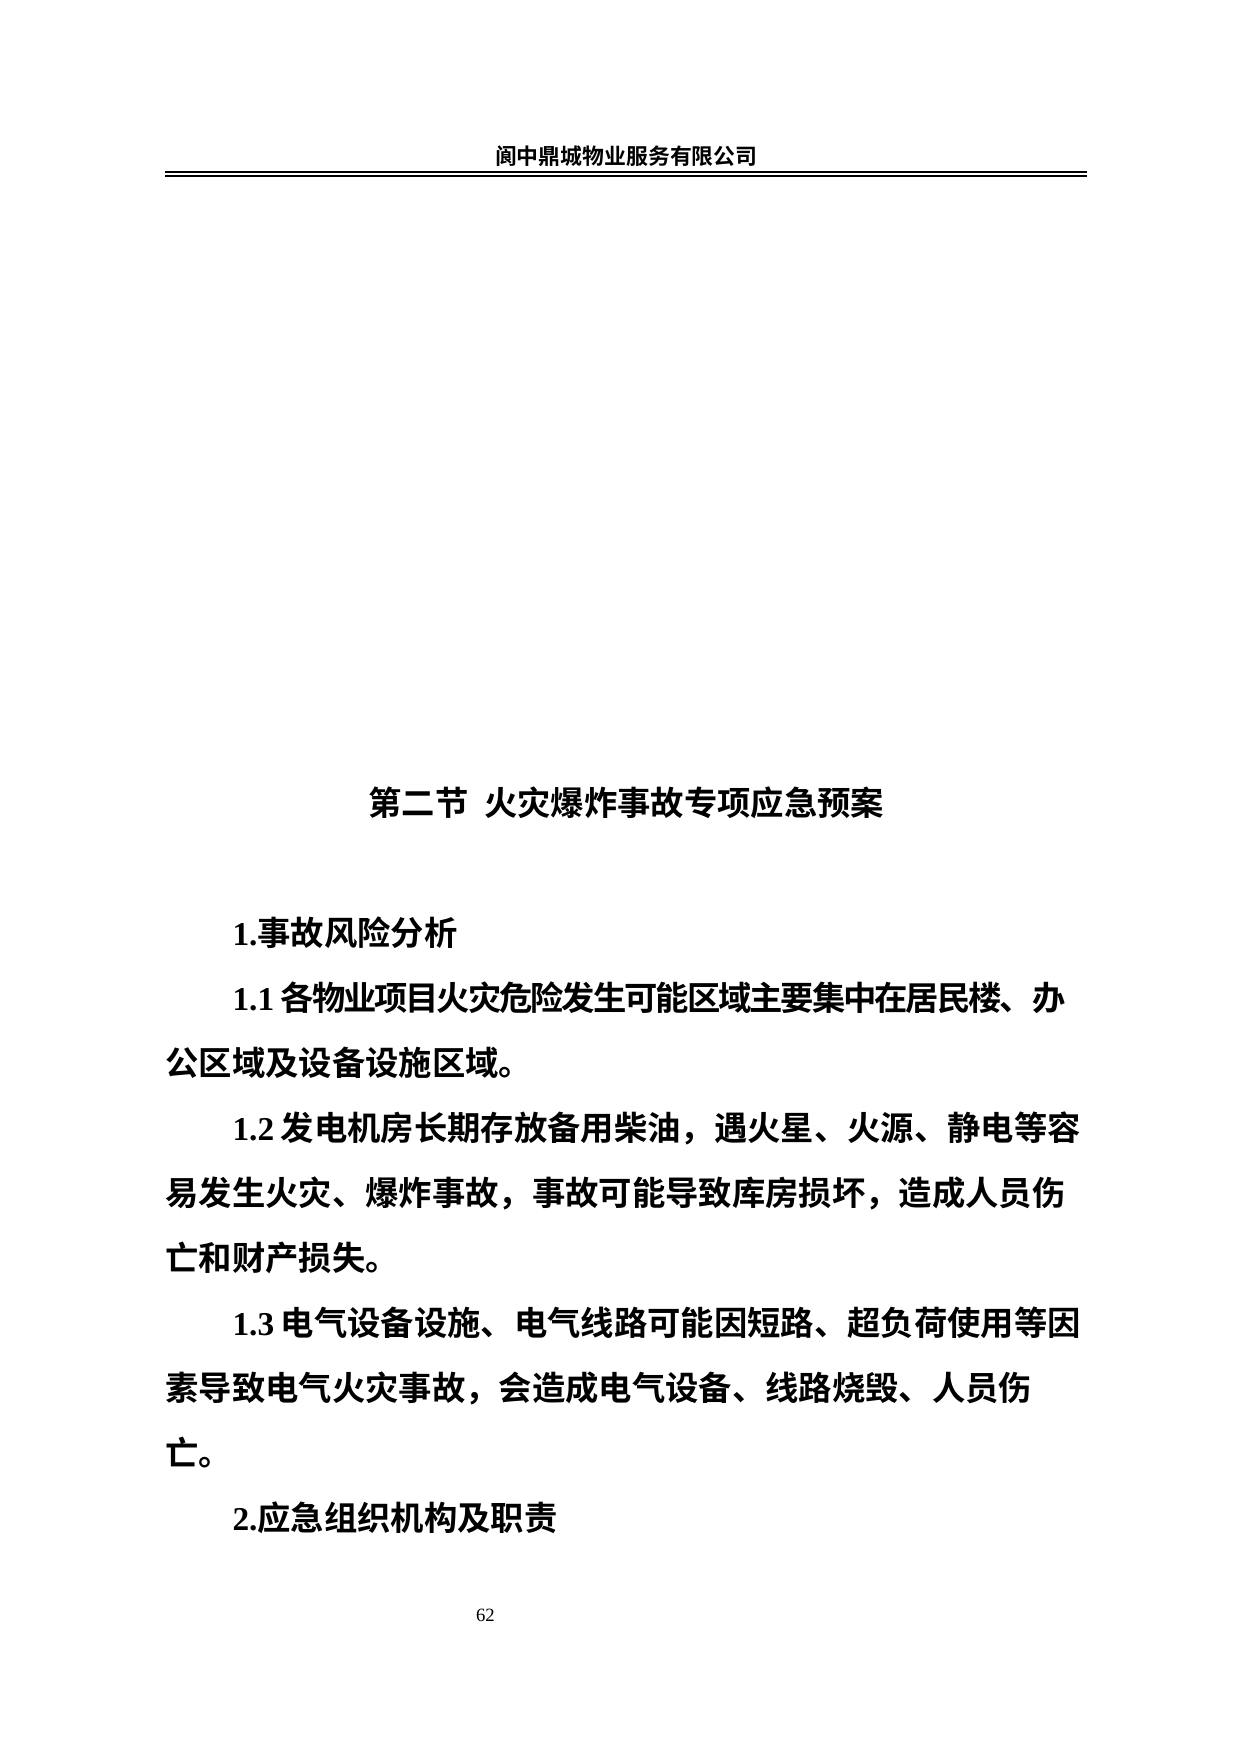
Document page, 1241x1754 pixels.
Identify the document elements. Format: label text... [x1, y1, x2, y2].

list 1.1各物业项目火灾危险发生可能区域主要集中在居民楼、办公区域及设备设施区域。 [165, 964, 1087, 1094]
list 火灾爆炸事故专项应急预案 [165, 769, 1087, 834]
list 1.2发电机房长期存放备用柴油，遇火星、火源、静电等容易发生火灾、爆炸事故，事故可能导致库房损坏，造成人员伤亡和财产损失。 [165, 1094, 1087, 1289]
list 2.应急组织机构及职责 [165, 1484, 1087, 1549]
list 1.事故风险分析 [165, 899, 1087, 964]
list 1.3电气设备设施、电气线路可能因短路、超负荷使用等因素导致电气火灾事故，会造成电气设备、线路烧毁、人员伤亡。 [165, 1289, 1087, 1484]
